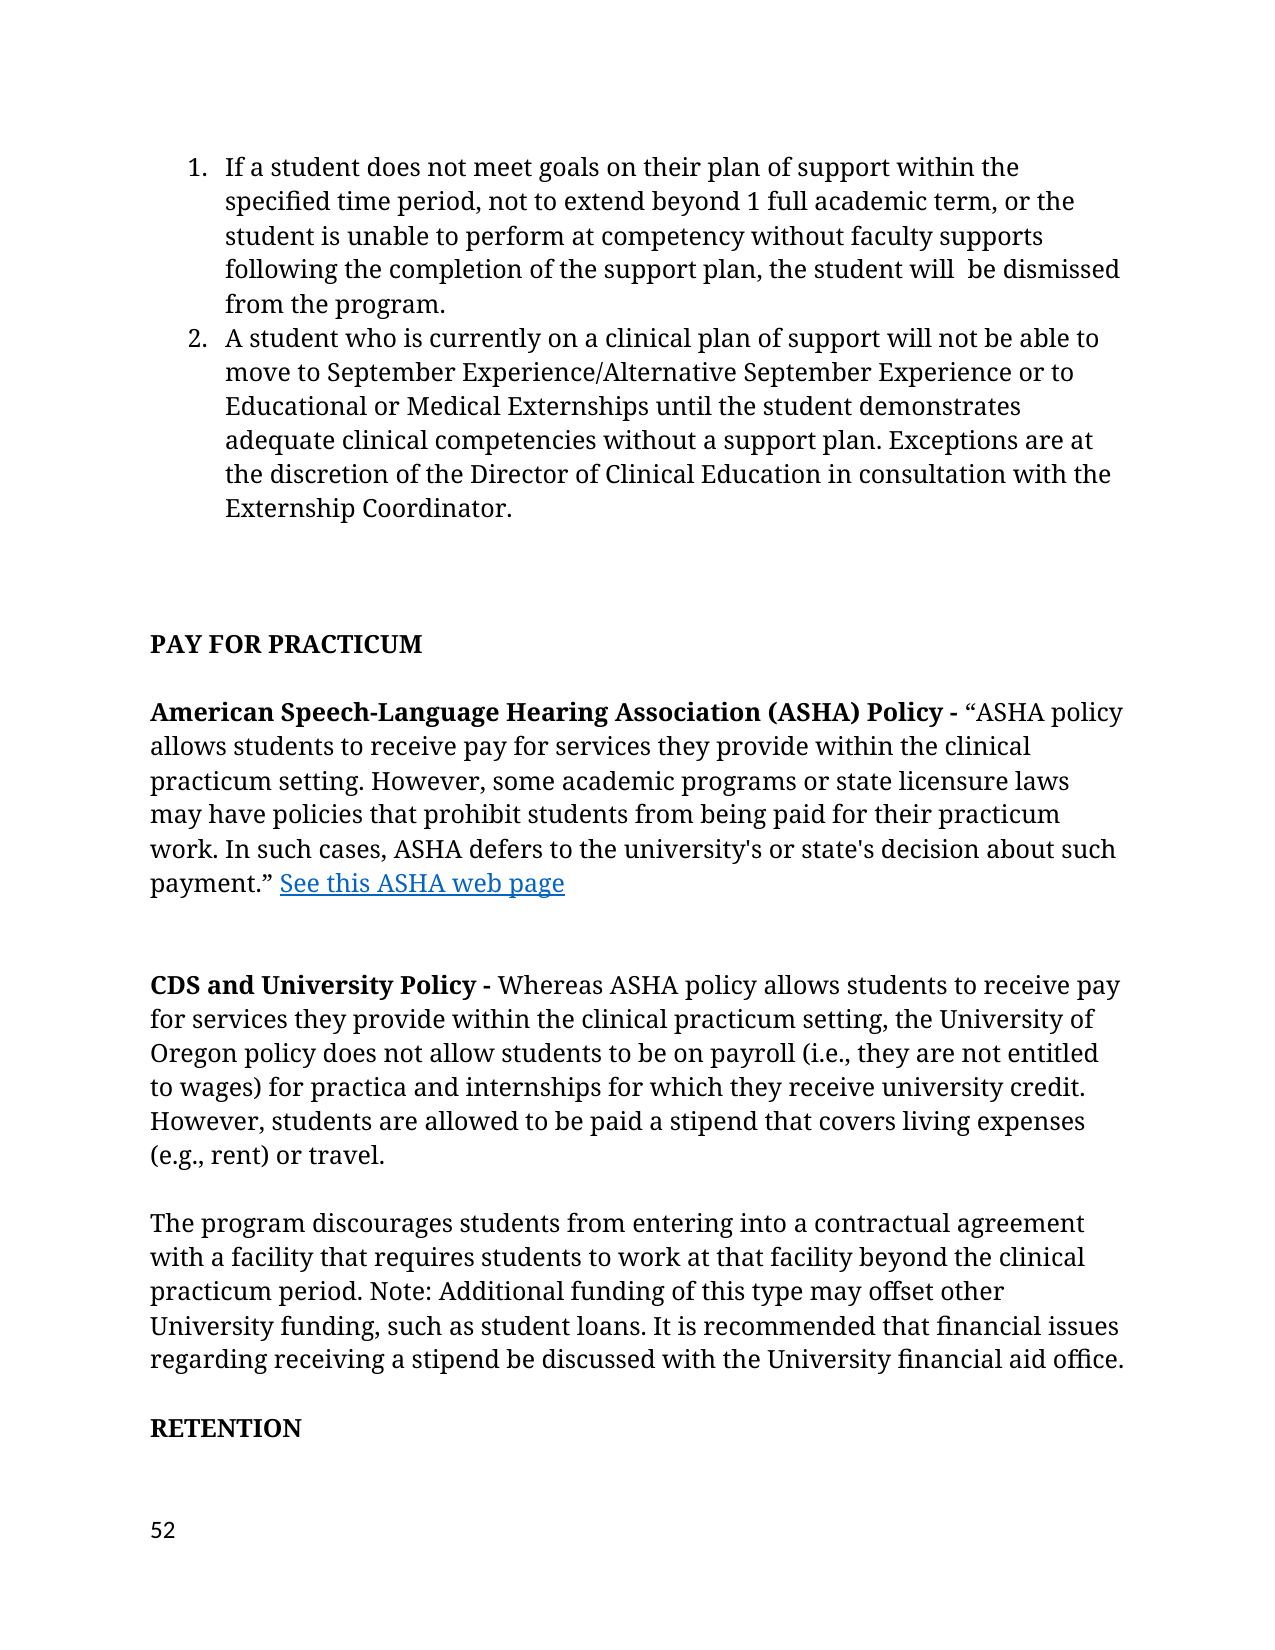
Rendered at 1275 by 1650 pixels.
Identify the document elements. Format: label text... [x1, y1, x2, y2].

text RETENTION [150, 1410, 1125, 1444]
list If a student does not meet goals on their plan of support within the specified time period, not to extend beyond 1 full academic term, or the student is unable to perform at competency without faculty supports following the completion of the support plan, the student will be dismissed from the program. [187, 150, 1125, 320]
text CDS and University Policy - Whereas ASHA policy allows students to receive pay for services they provide within the clinical practicum setting, the University of Oregon policy does not allow students to be on payroll (i.e., they are not entitled to wages) for practica and internships for which they receive university credit. However, students are allowed to be paid a stipend that covers living expenses (e.g., rent) or travel. [150, 967, 1125, 1172]
list A student who is currently on a clinical plan of support will not be able to move to September Experience/Alternative September Experience or to Educational or Medical Externships until the student demonstrates adequate clinical competencies without a support plan. Exceptions are at the discretion of the Director of Clinical Education in consultation with the Externship Coordinator. [187, 320, 1125, 525]
text PAY FOR PRACTICUM [150, 627, 1125, 661]
text American Speech-Language Hearing Association (ASHA) Policy - “ASHA policy allows students to receive pay for services they provide within the clinical practicum setting. However, some academic programs or state licensure laws may have policies that prohibit students from being paid for their practicum work. In such cases, ASHA defers to the university's or state's decision about such payment.” See this ASHA web page [150, 695, 1125, 899]
text The program discourages students from entering into a contractual agreement with a facility that requires students to work at that facility beyond the clinical practicum period. Note: Additional funding of this type may offset other University funding, such as student loans. It is recommended that financial issues regarding receiving a stipend be discussed with the University financial aid office. [150, 1206, 1125, 1376]
